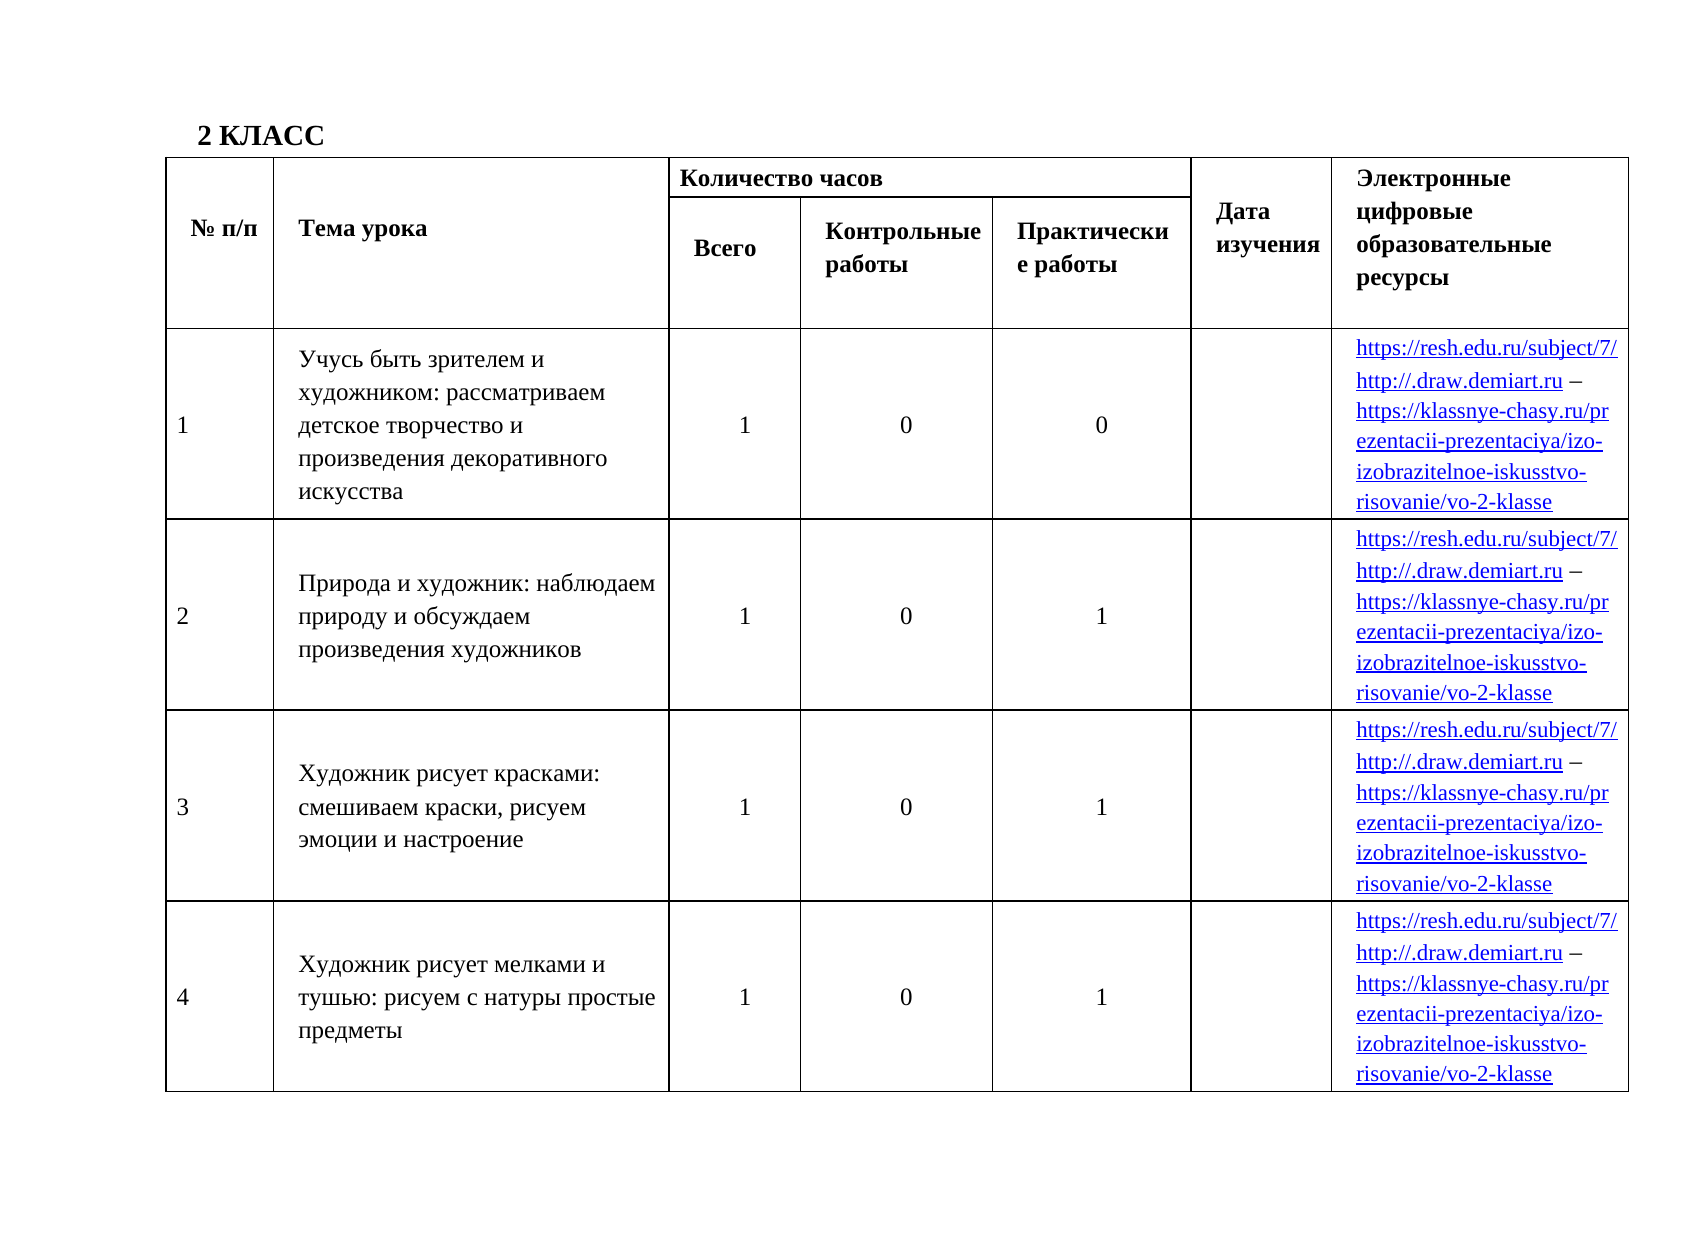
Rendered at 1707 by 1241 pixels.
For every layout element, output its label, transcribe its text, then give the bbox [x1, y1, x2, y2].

text 2 КЛАСС [190, 118, 1618, 152]
table_cell Всего [670, 198, 800, 327]
table_cell [1192, 902, 1331, 1091]
table_header Количество часов [670, 158, 1190, 196]
table_cell 0 [801, 711, 992, 900]
table_cell 2 [167, 520, 273, 709]
table_cell 1 [993, 902, 1190, 1091]
table_cell 3 [167, 711, 273, 900]
table_cell 4 [167, 902, 273, 1091]
table_header Дата изучения [1192, 158, 1331, 327]
table_cell Учусь быть зрителем и художником: рассматриваем детское творчество и произведения декоративного искусства [274, 329, 668, 518]
table_header Тема урока [274, 158, 668, 327]
table_cell 0 [801, 329, 992, 518]
table_cell [1192, 520, 1331, 709]
table_cell 1 [670, 902, 800, 1091]
table_cell [1192, 329, 1331, 518]
table_header № п/п [167, 158, 273, 327]
table_cell 1 [670, 520, 800, 709]
table_cell Художник рисует красками: смешиваем краски, рисуем эмоции и настроение [274, 711, 668, 900]
table_cell 1 [993, 520, 1190, 709]
table_cell 0 [993, 329, 1190, 518]
table_cell [1192, 711, 1331, 900]
table_cell 1 [670, 711, 800, 900]
table_cell 1 [993, 711, 1190, 900]
table_cell 0 [801, 520, 992, 709]
table_cell 1 [167, 329, 273, 518]
table_cell Контрольные работы [801, 198, 992, 327]
table_header Электронные цифровые образовательные ресурсы [1332, 158, 1628, 327]
table_cell Природа и художник: наблюдаем природу и обсуждаем произведения художников [274, 520, 668, 709]
table_cell Художник рисует мелками и тушью: рисуем с натуры простые предметы [274, 902, 668, 1091]
table_cell Практические работы [993, 198, 1190, 327]
table_cell 1 [670, 329, 800, 518]
table_cell 0 [801, 902, 992, 1091]
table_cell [1332, 902, 1628, 1091]
